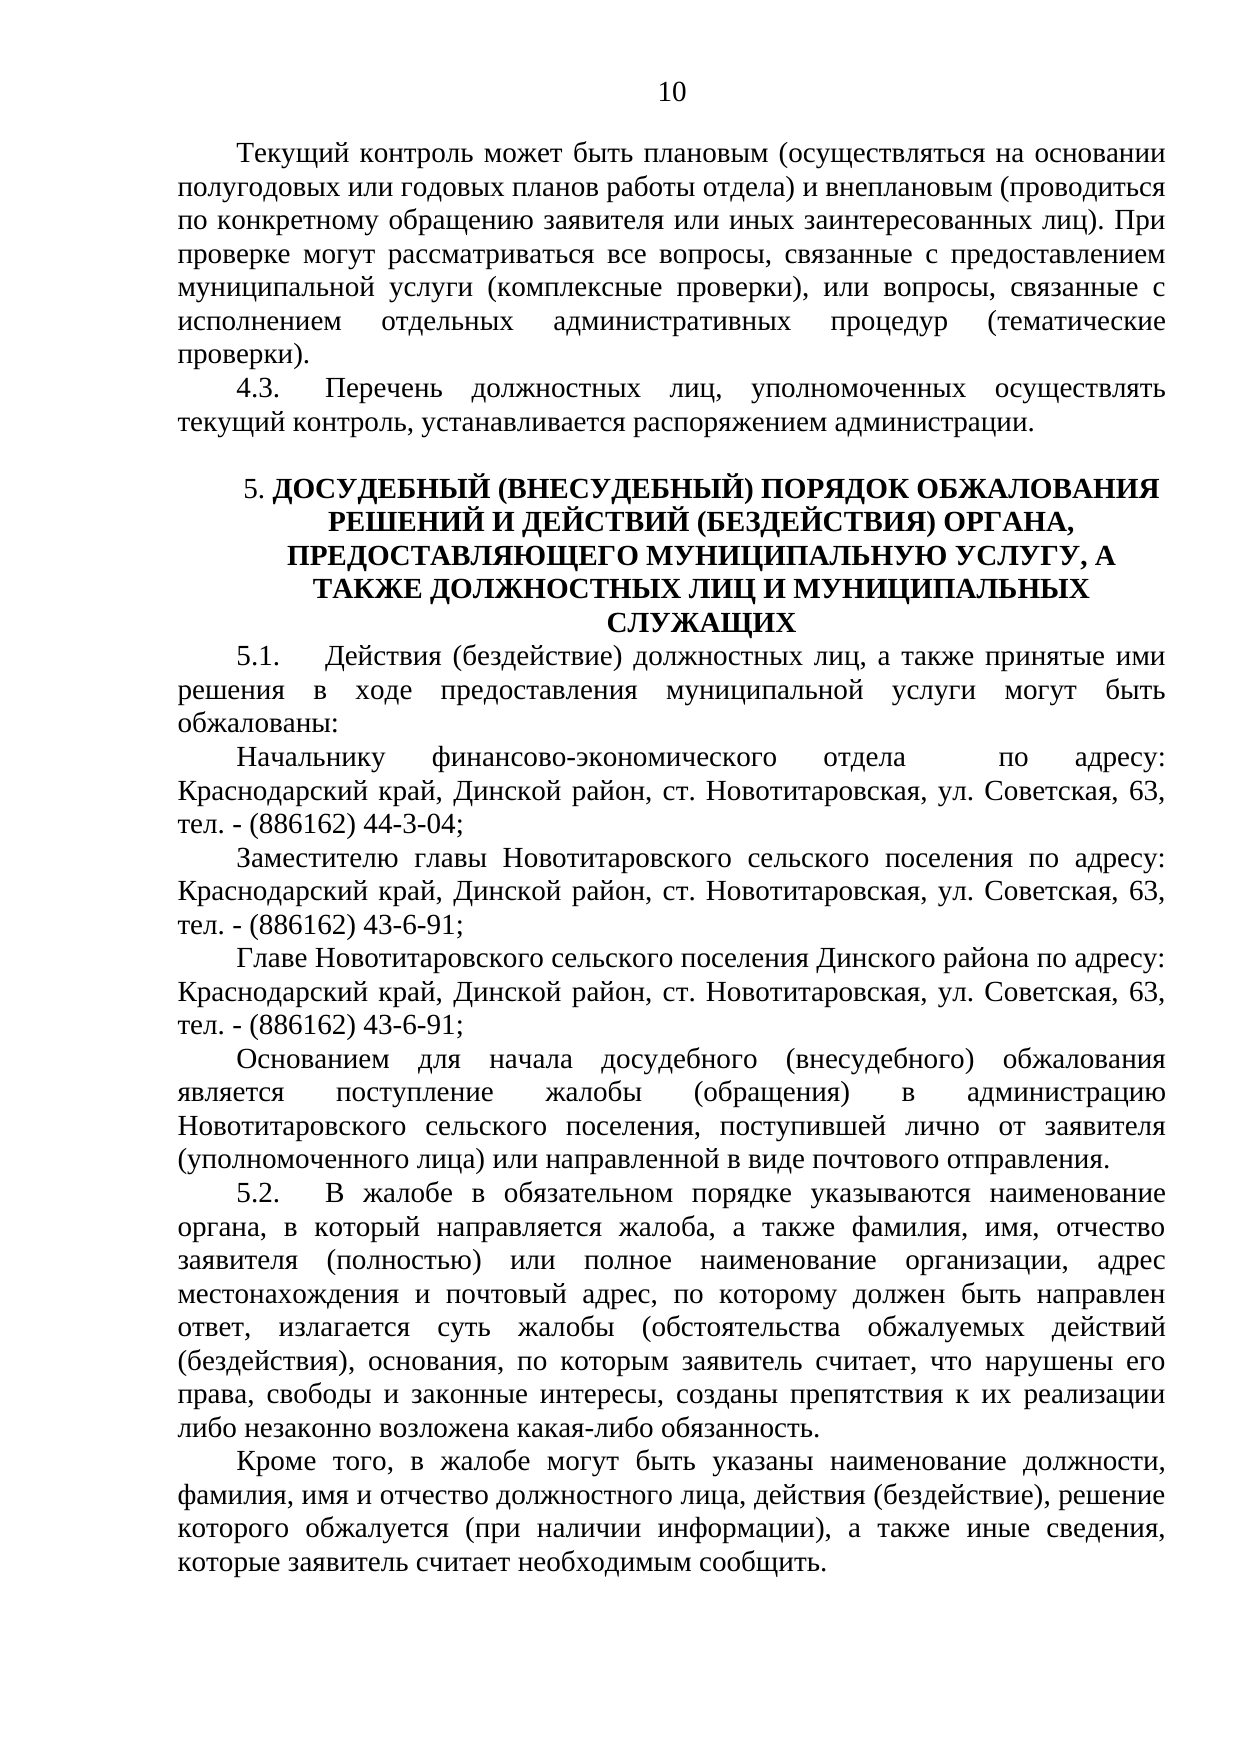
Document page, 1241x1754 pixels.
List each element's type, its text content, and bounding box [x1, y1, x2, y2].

text Начальнику финансово-экономического отдела по адресу: Краснодарский край, Динской район, ст. Новотитаровская, ул. Советская, 63, тел. - (886162) 44-3-04; [177, 739, 1167, 840]
text 5. ДОСУДЕБНЫЙ (ВНЕСУДЕБНЫЙ) ПОРЯДОК ОБЖАЛОВАНИЯ РЕШЕНИЙ И ДЕЙСТВИЙ (БЕЗДЕЙСТВИЯ) ОРГАНА, ПРЕДОСТАВЛЯЮЩЕГО МУНИЦИПАЛЬНУЮ УСЛУГУ, А ТАКЖЕ ДОЛЖНОСТНЫХ ЛИЦ И МУНИЦИПАЛЬНЫХ СЛУЖАЩИХ [236, 471, 1167, 638]
text Кроме того, в жалобе могут быть указаны наименование должности, фамилия, имя и отчество должностного лица, действия (бездействие), решение которого обжалуется (при наличии информации), а также иные сведения, которые заявитель считает необходимым сообщить. [177, 1443, 1167, 1578]
text Заместителю главы Новотитаровского сельского поселения по адресу: Краснодарский край, Динской район, ст. Новотитаровская, ул. Советская, 63, тел. - (886162) 43-6-91; [177, 840, 1167, 940]
text Текущий контроль может быть плановым (осуществляться на основании полугодовых или годовых планов работы отдела) и внеплановым (проводиться по конкретному обращению заявителя или иных заинтересованных лиц). При проверке могут рассматриваться все вопросы, связанные с предоставлением муниципальной услуги (комплексные проверки), или вопросы, связанные с исполнением отдельных административных процедур (тематические проверки). [177, 135, 1167, 370]
text Основанием для начала досудебного (внесудебного) обжалования является поступление жалобы (обращения) в администрацию Новотитаровского сельского поселения, поступившей лично от заявителя (уполномоченного лица) или направленной в виде почтового отправления. [177, 1041, 1167, 1175]
list В жалобе в обязательном порядке указываются наименование органа, в который направляется жалоба, а также фамилия, имя, отчество заявителя (полностью) или полное наименование организации, адрес местонахождения и почтовый адрес, по которому должен быть направлен ответ, излагается суть жалобы (обстоятельства обжалуемых действий (бездействия), основания, по которым заявитель считает, что нарушены его права, свободы и законные интересы, созданы препятствия к их реализации либо незаконно возложена какая-либо обязанность. [177, 1175, 1167, 1443]
list Действия (бездействие) должностных лиц, а также принятые ими решения в ходе предоставления муниципальной услуги могут быть обжалованы: [177, 638, 1167, 739]
text Главе Новотитаровского сельского поселения Динского района по адресу: Краснодарский край, Динской район, ст. Новотитаровская, ул. Советская, 63, тел. - (886162) 43-6-91; [177, 940, 1167, 1041]
list Перечень должностных лиц, уполномоченных осуществлять текущий контроль, устанавливается распоряжением администрации. [177, 370, 1167, 437]
